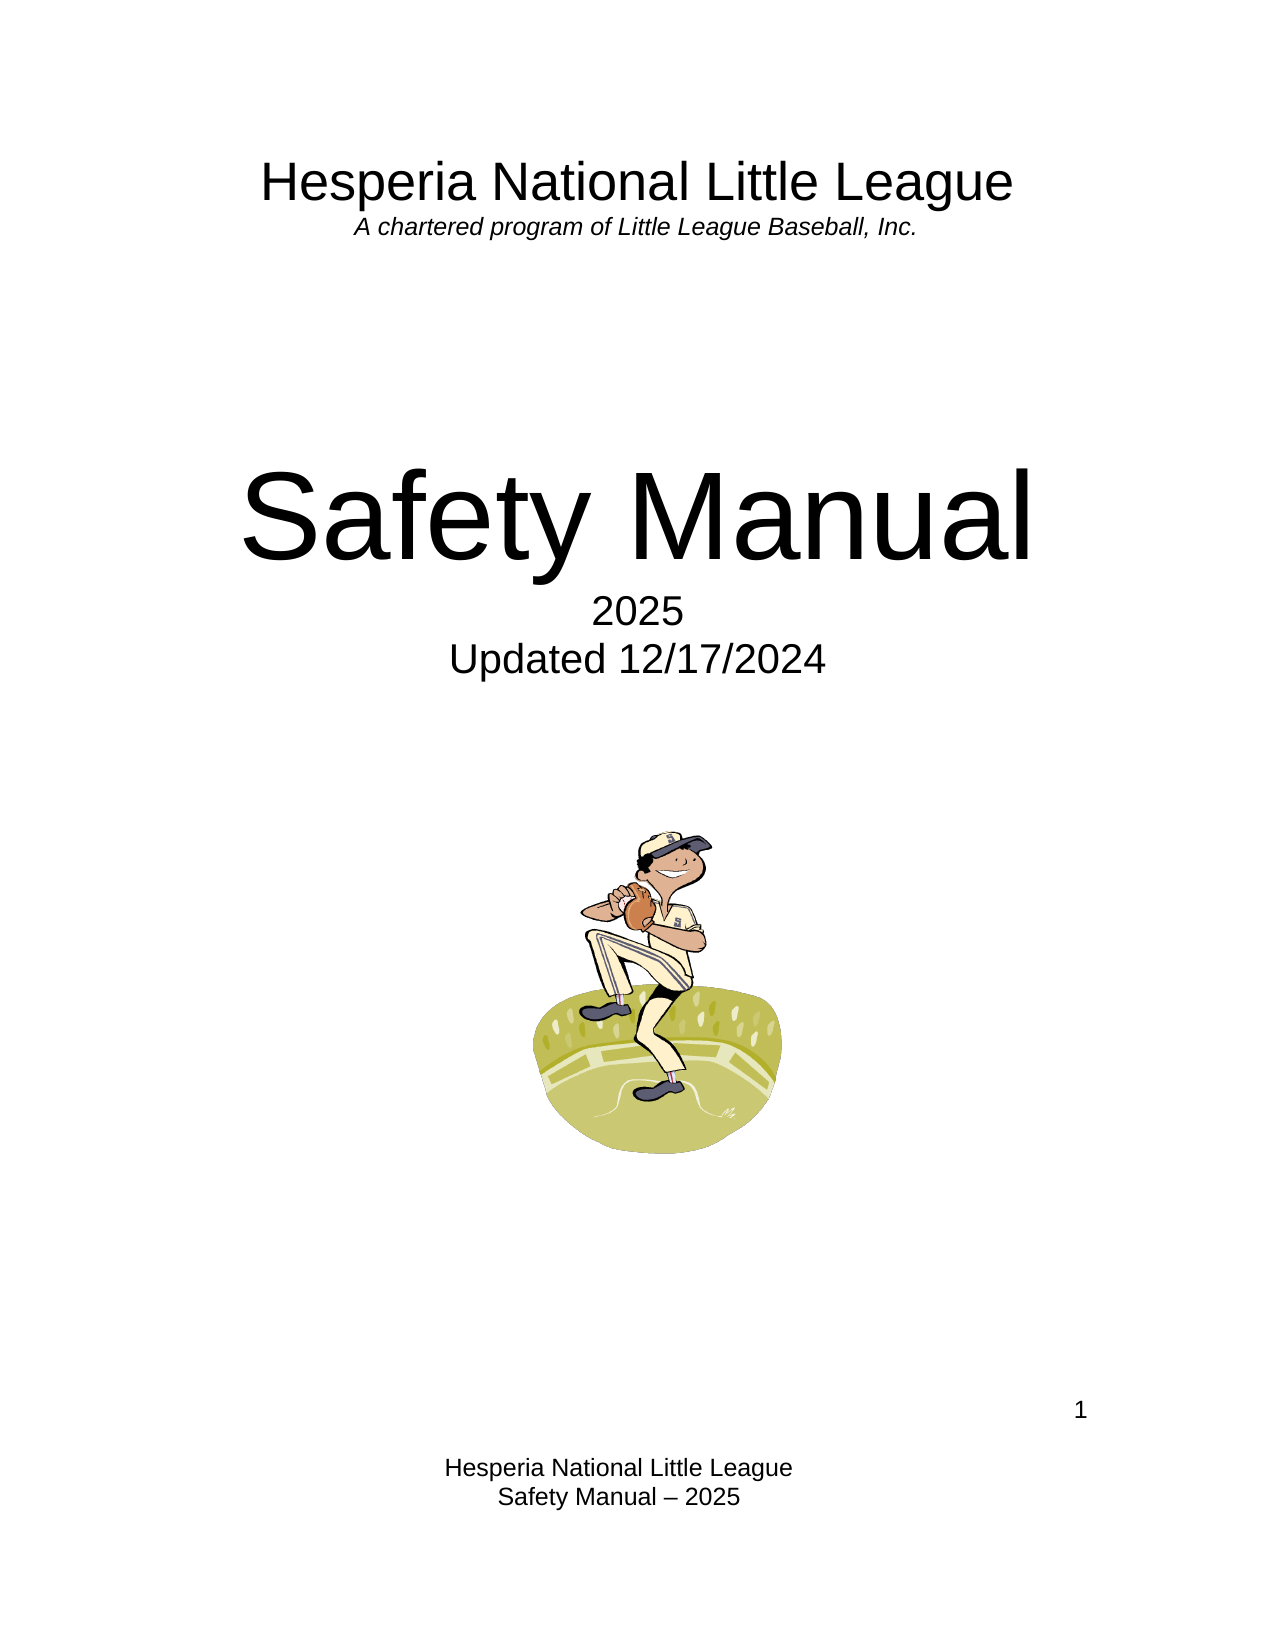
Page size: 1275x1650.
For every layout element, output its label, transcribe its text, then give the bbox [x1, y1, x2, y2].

subtitle Safety Manual [187, 442, 1087, 586]
text Updated 12/17/2024 [187, 634, 1087, 682]
picture [528, 826, 786, 1158]
title Hesperia National Little League [187, 150, 1087, 212]
text A chartered program of Little League Baseball, Inc. [187, 212, 1087, 241]
text 2025 [187, 586, 1087, 634]
